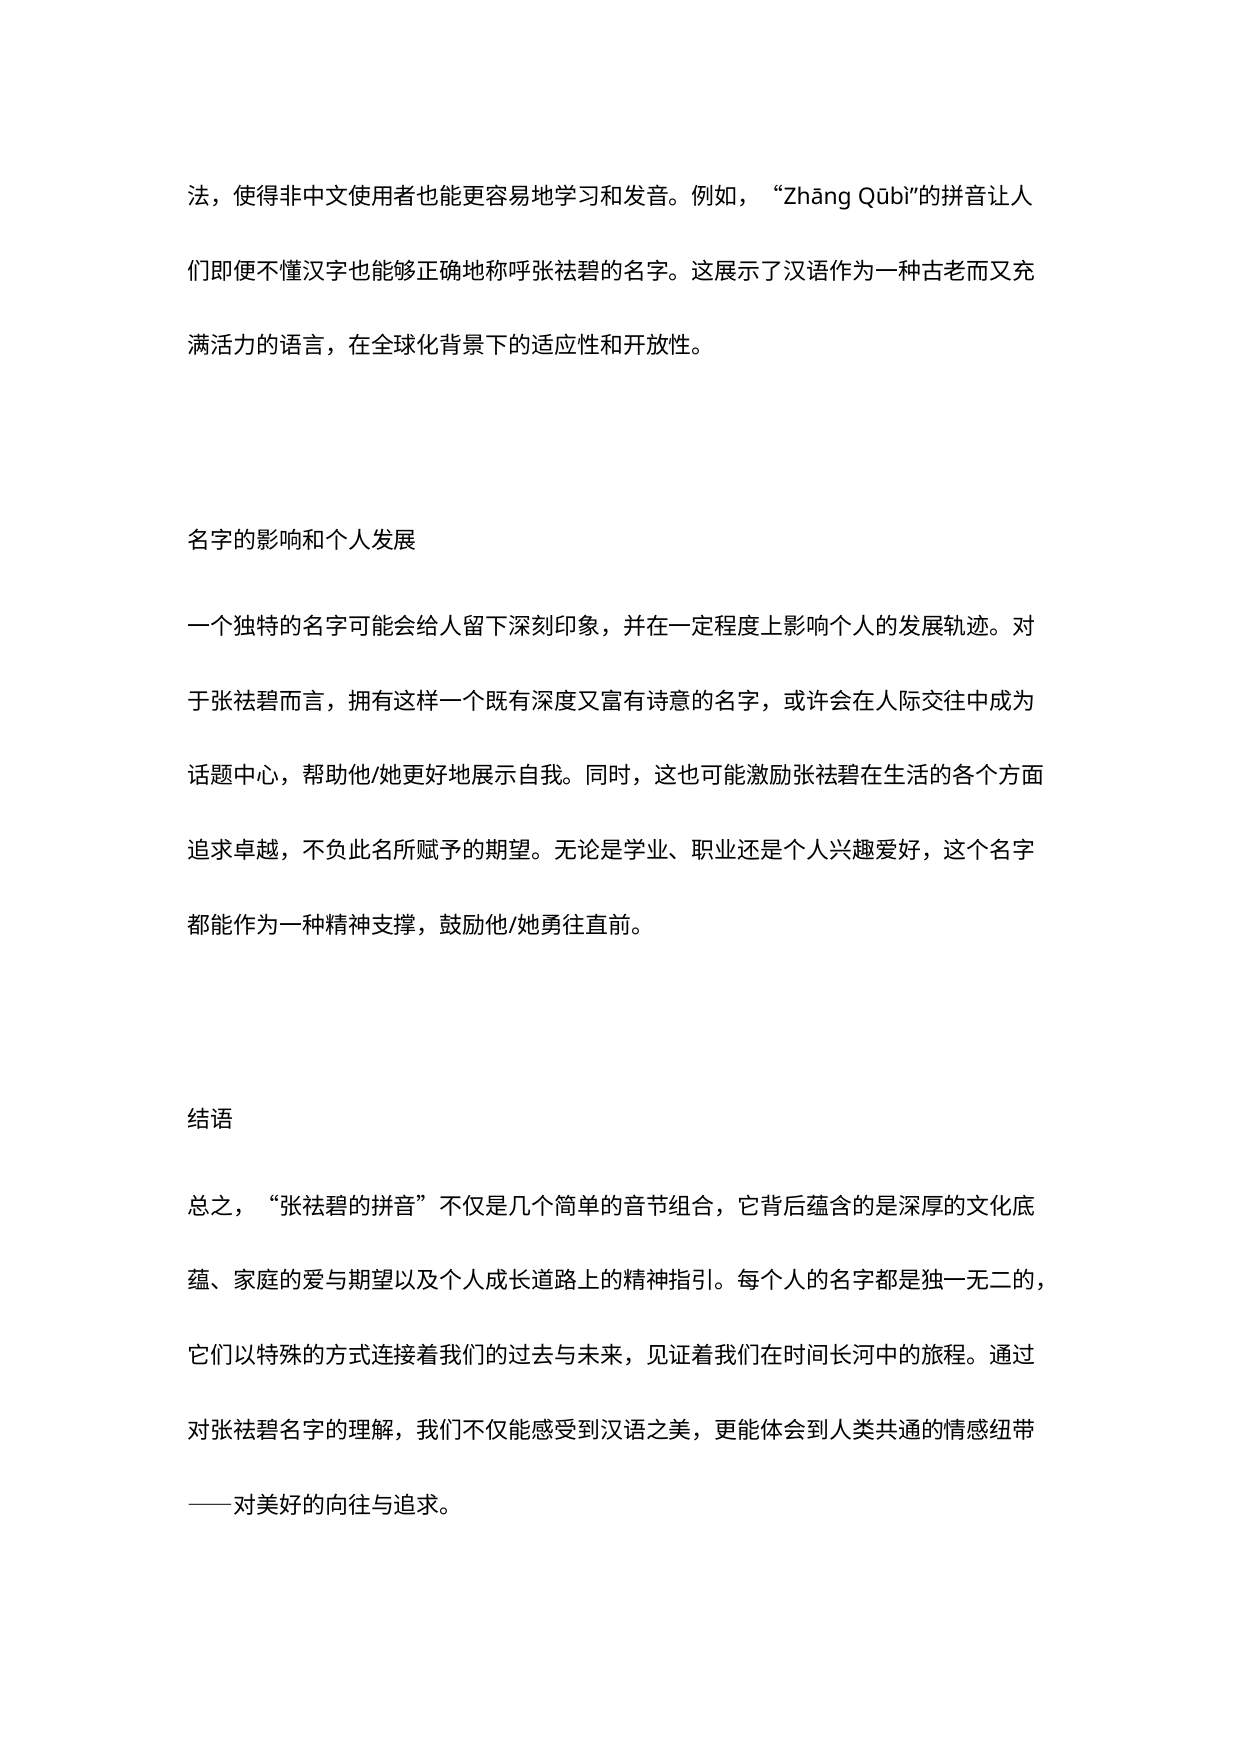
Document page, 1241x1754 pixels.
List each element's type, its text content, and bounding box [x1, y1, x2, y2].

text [187, 162, 1053, 376]
text 结语 [187, 1085, 1053, 1150]
text 总之，“张祛碧的拼音”不仅是几个简单的音节组合，它背后蕴含的是深厚的文化底蕴、家庭的爱与期望以及个人成长道路上的精神指引。每个人的名字都是独一无二的，它们以特殊的方式连接着我们的过去与未来，见证着我们在时间长河中的旅程。通过对张祛碧名字的理解，我们不仅能感受到汉语之美，更能体会到人类共通的情感纽带——对美好的向往与追求。 [187, 1172, 1053, 1536]
text 一个独特的名字可能会给人留下深刻印象，并在一定程度上影响个人的发展轨迹。对于张祛碧而言，拥有这样一个既有深度又富有诗意的名字，或许会在人际交往中成为话题中心，帮助他/她更好地展示自我。同时，这也可能激励张祛碧在生活的各个方面追求卓越，不负此名所赋予的期望。无论是学业、职业还是个人兴趣爱好，这个名字都能作为一种精神支撑，鼓励他/她勇往直前。 [187, 592, 1053, 956]
text 名字的影响和个人发展 [187, 506, 1053, 571]
